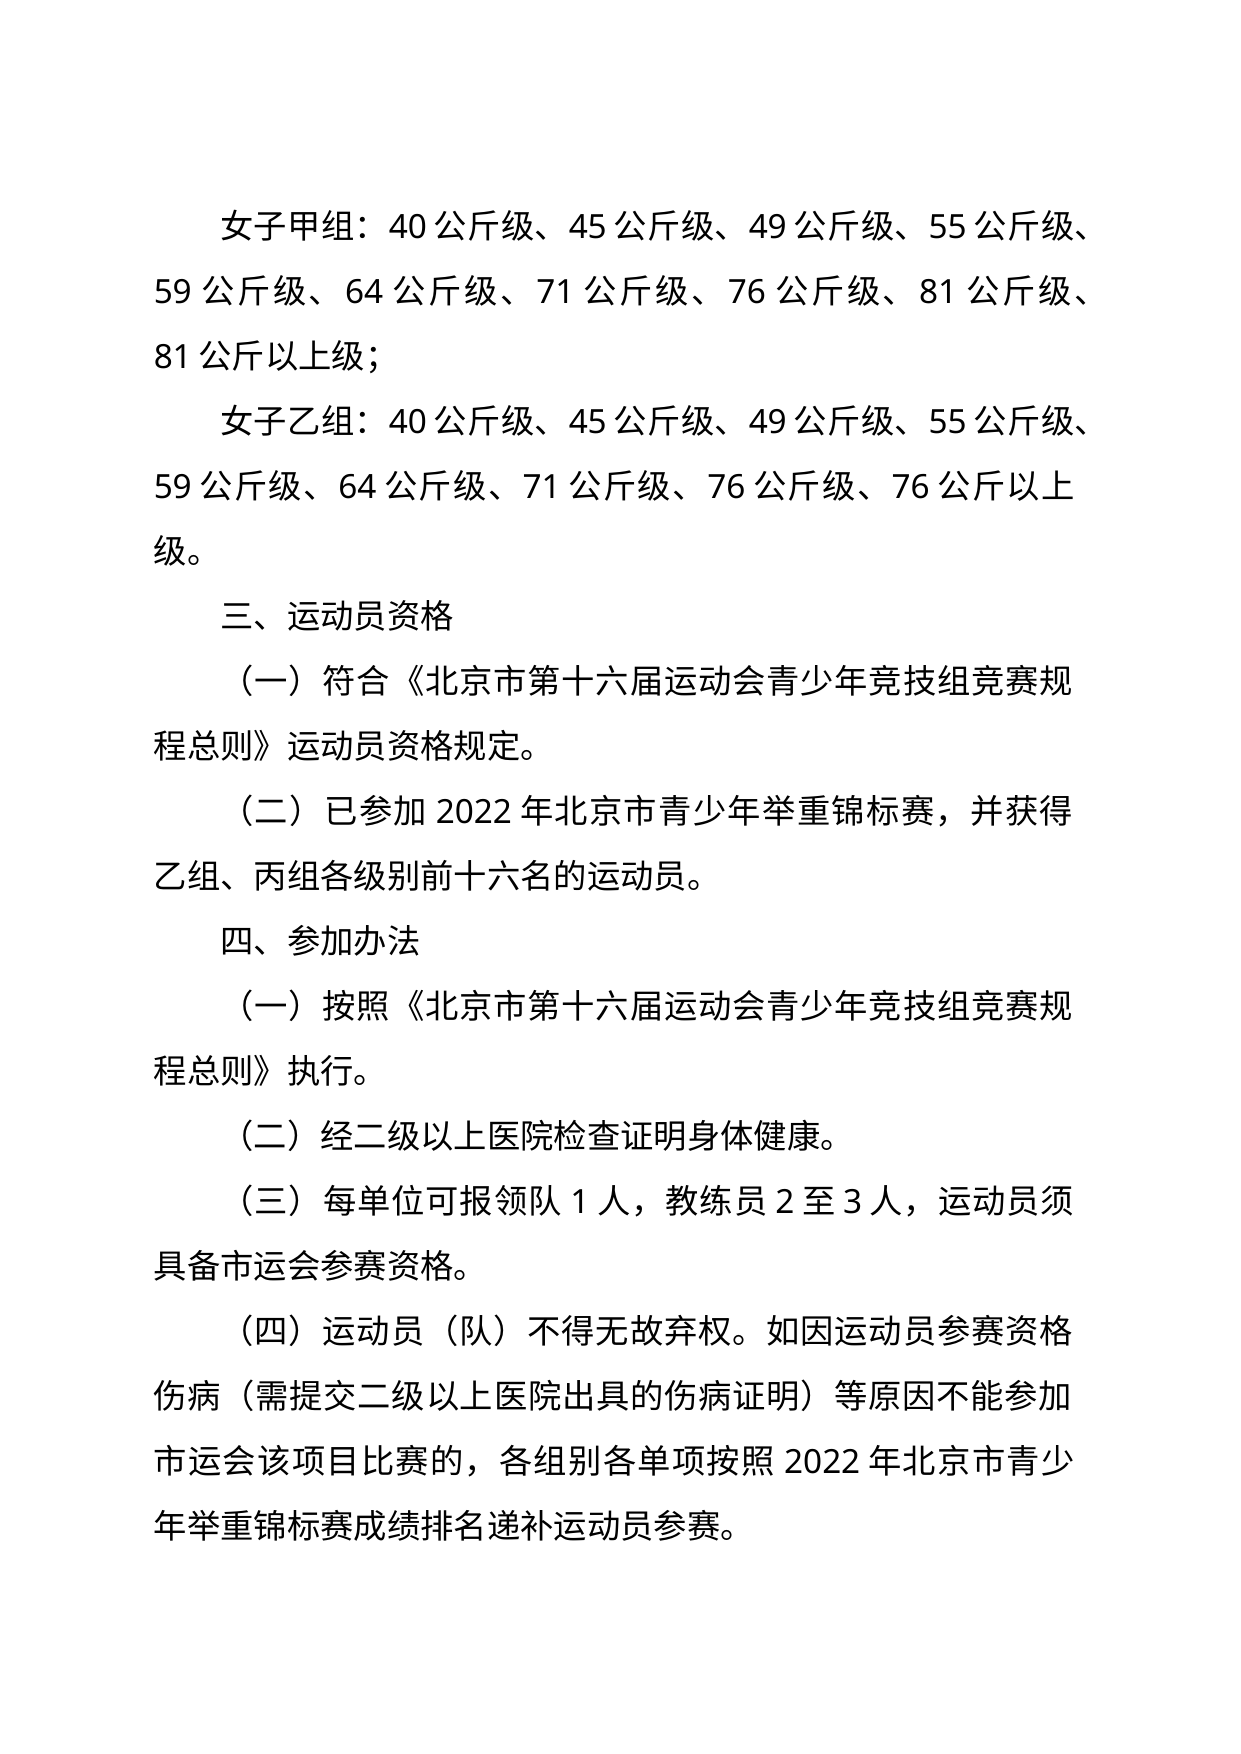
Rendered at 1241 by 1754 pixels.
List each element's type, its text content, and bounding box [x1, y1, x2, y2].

text （三）每单位可报领队1人，教练员2至3人，运动员须具备市运会参赛资格。 [153, 1167, 1075, 1297]
text （二）经二级以上医院检查证明身体健康。 [153, 1102, 1075, 1167]
text 女子乙组：40公斤级、45公斤级、49公斤级、55公斤级、59公斤级、64公斤级、71公斤级、76公斤级、76公斤以上级。 [153, 387, 1075, 582]
text 四、参加办法 [153, 907, 1075, 972]
text （四）运动员（队）不得无故弃权。如因运动员参赛资格、伤病（需提交二级以上医院出具的伤病证明）等原因不能参加市运会该项目比赛的，各组别各单项按照2022年北京市青少年举重锦标赛成绩排名递补运动员参赛。 [153, 1297, 1075, 1557]
text 三、运动员资格 [153, 582, 1075, 647]
text （一）符合《北京市第十六届运动会青少年竞技组竞赛规程总则》运动员资格规定。 [153, 647, 1075, 777]
text （二）已参加2022年北京市青少年举重锦标赛，并获得乙组、丙组各级别前十六名的运动员。 [153, 777, 1075, 907]
text （一）按照《北京市第十六届运动会青少年竞技组竞赛规程总则》执行。 [153, 972, 1075, 1102]
text 女子甲组：40公斤级、45公斤级、49公斤级、55公斤级、59公斤级、64公斤级、71公斤级、76公斤级、81公斤级、81公斤以上级； [153, 192, 1075, 387]
